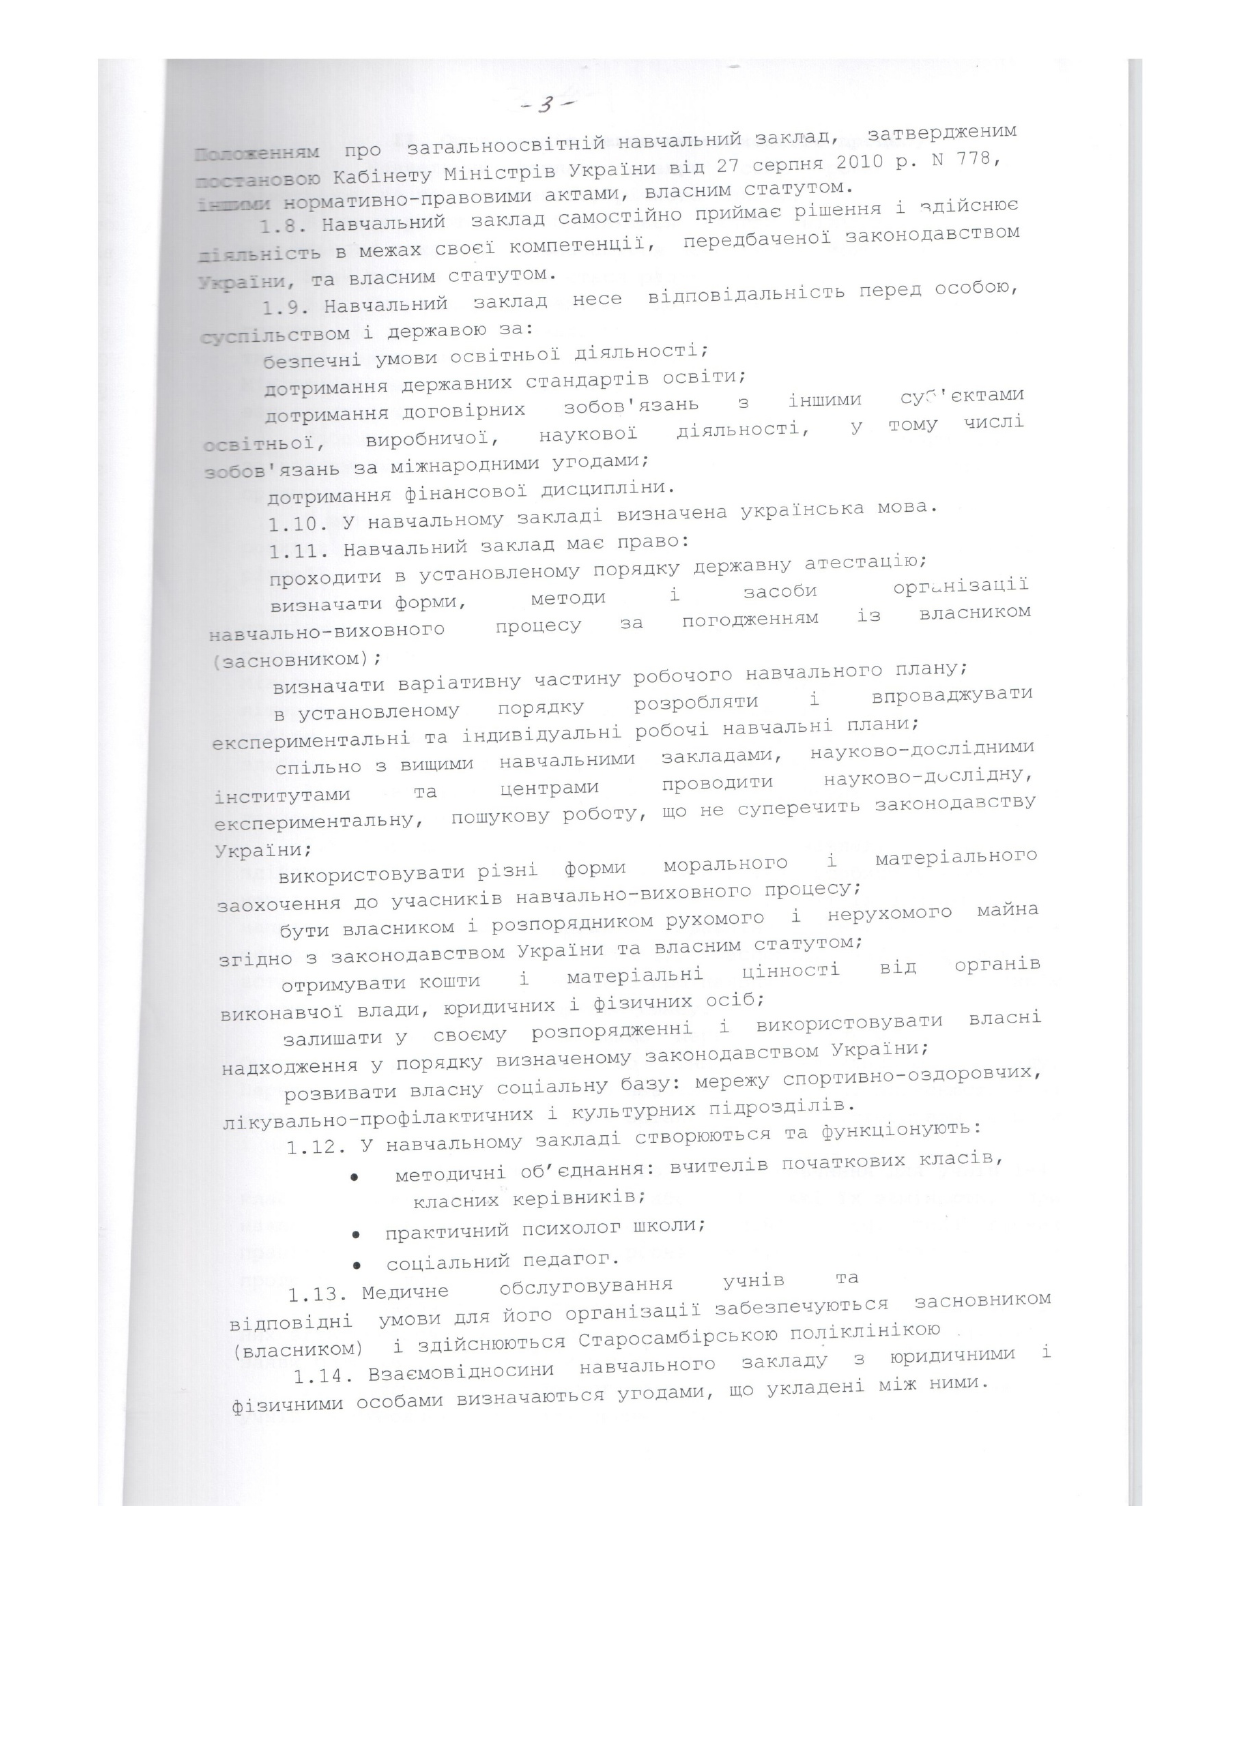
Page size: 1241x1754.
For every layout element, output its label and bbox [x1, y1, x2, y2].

picture [88, 44, 1152, 1506]
